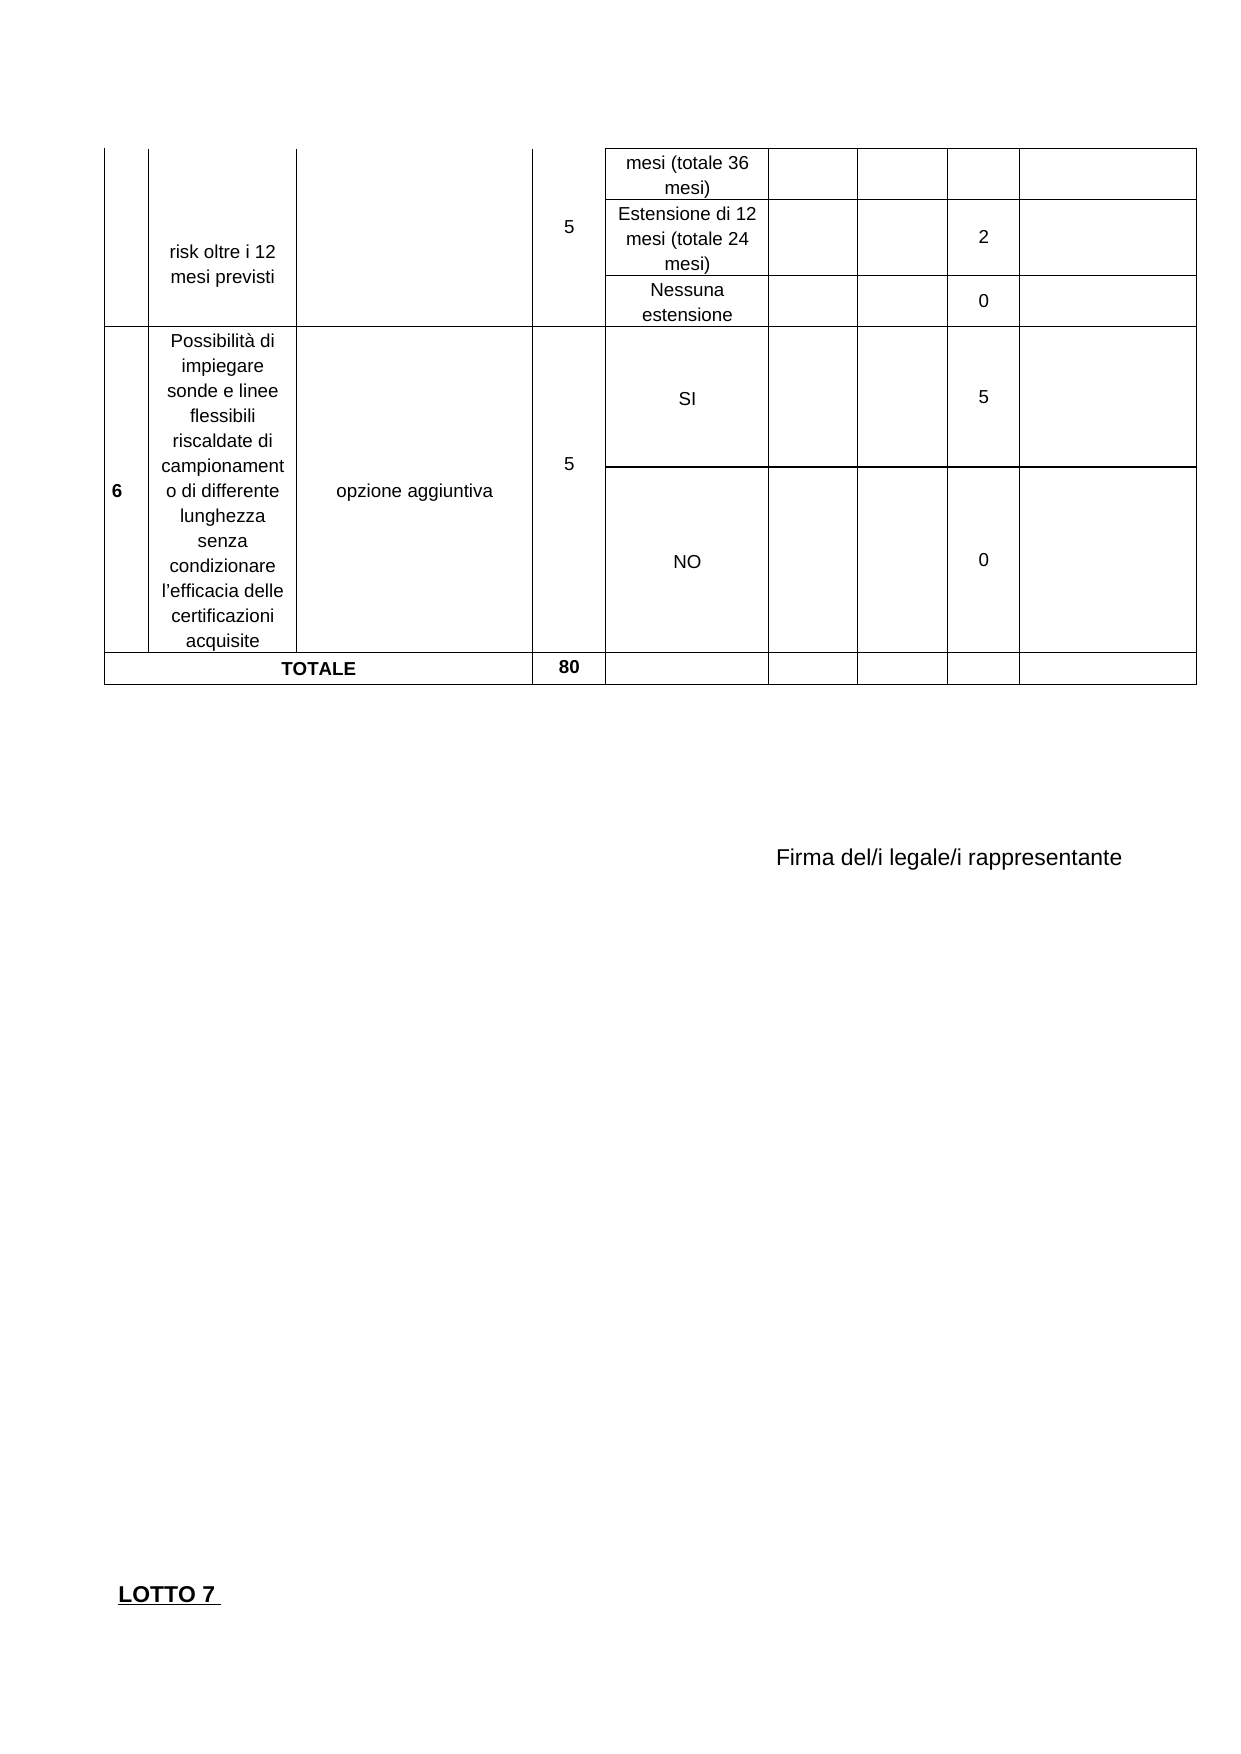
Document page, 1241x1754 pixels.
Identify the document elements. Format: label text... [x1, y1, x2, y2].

table_cell [858, 149, 947, 199]
table_cell Estensione di 12 mesi (totale 24 mesi) [606, 200, 768, 275]
table_cell [858, 276, 947, 326]
table_cell opzione aggiuntiva [297, 327, 532, 652]
table_cell [1020, 200, 1196, 275]
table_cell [606, 149, 768, 199]
table_cell 5 [948, 327, 1019, 466]
table_cell [1020, 468, 1196, 652]
table_cell [1020, 276, 1196, 326]
table_cell [769, 276, 857, 326]
table_cell TOTALE [105, 653, 532, 684]
table_cell [769, 468, 857, 652]
table_cell [769, 653, 857, 684]
table_cell Possibilità di impiegare sonde e linee flessibili riscaldate di campionamento di differente lunghezza senza condizionare l’efficacia delle certificazioni acquisite [149, 327, 296, 652]
table_cell [858, 200, 947, 275]
table_cell [1020, 327, 1196, 466]
table_cell [1020, 149, 1196, 199]
table_cell [769, 200, 857, 275]
table_cell 0 [948, 276, 1019, 326]
table_cell 80 [533, 653, 605, 684]
table_cell [858, 327, 947, 466]
table_cell [769, 327, 857, 466]
table_cell 2 [948, 200, 1019, 275]
table_cell [858, 468, 947, 652]
table_cell SI [606, 327, 768, 466]
table_cell [1020, 653, 1196, 684]
table_cell [769, 149, 857, 199]
table_cell 6 [105, 327, 148, 652]
table_cell 5 [948, 149, 1019, 199]
table_cell 0 [948, 468, 1019, 652]
text Firma del/i legale/i rappresentante [118, 843, 1122, 870]
table_cell 5 [533, 327, 605, 652]
table_cell [948, 653, 1019, 684]
text LOTTO 7 [118, 1581, 1122, 1608]
table_cell [858, 653, 947, 684]
table_cell Nessuna estensione [606, 276, 768, 326]
table_cell [606, 653, 768, 684]
table_cell NO [606, 468, 768, 652]
